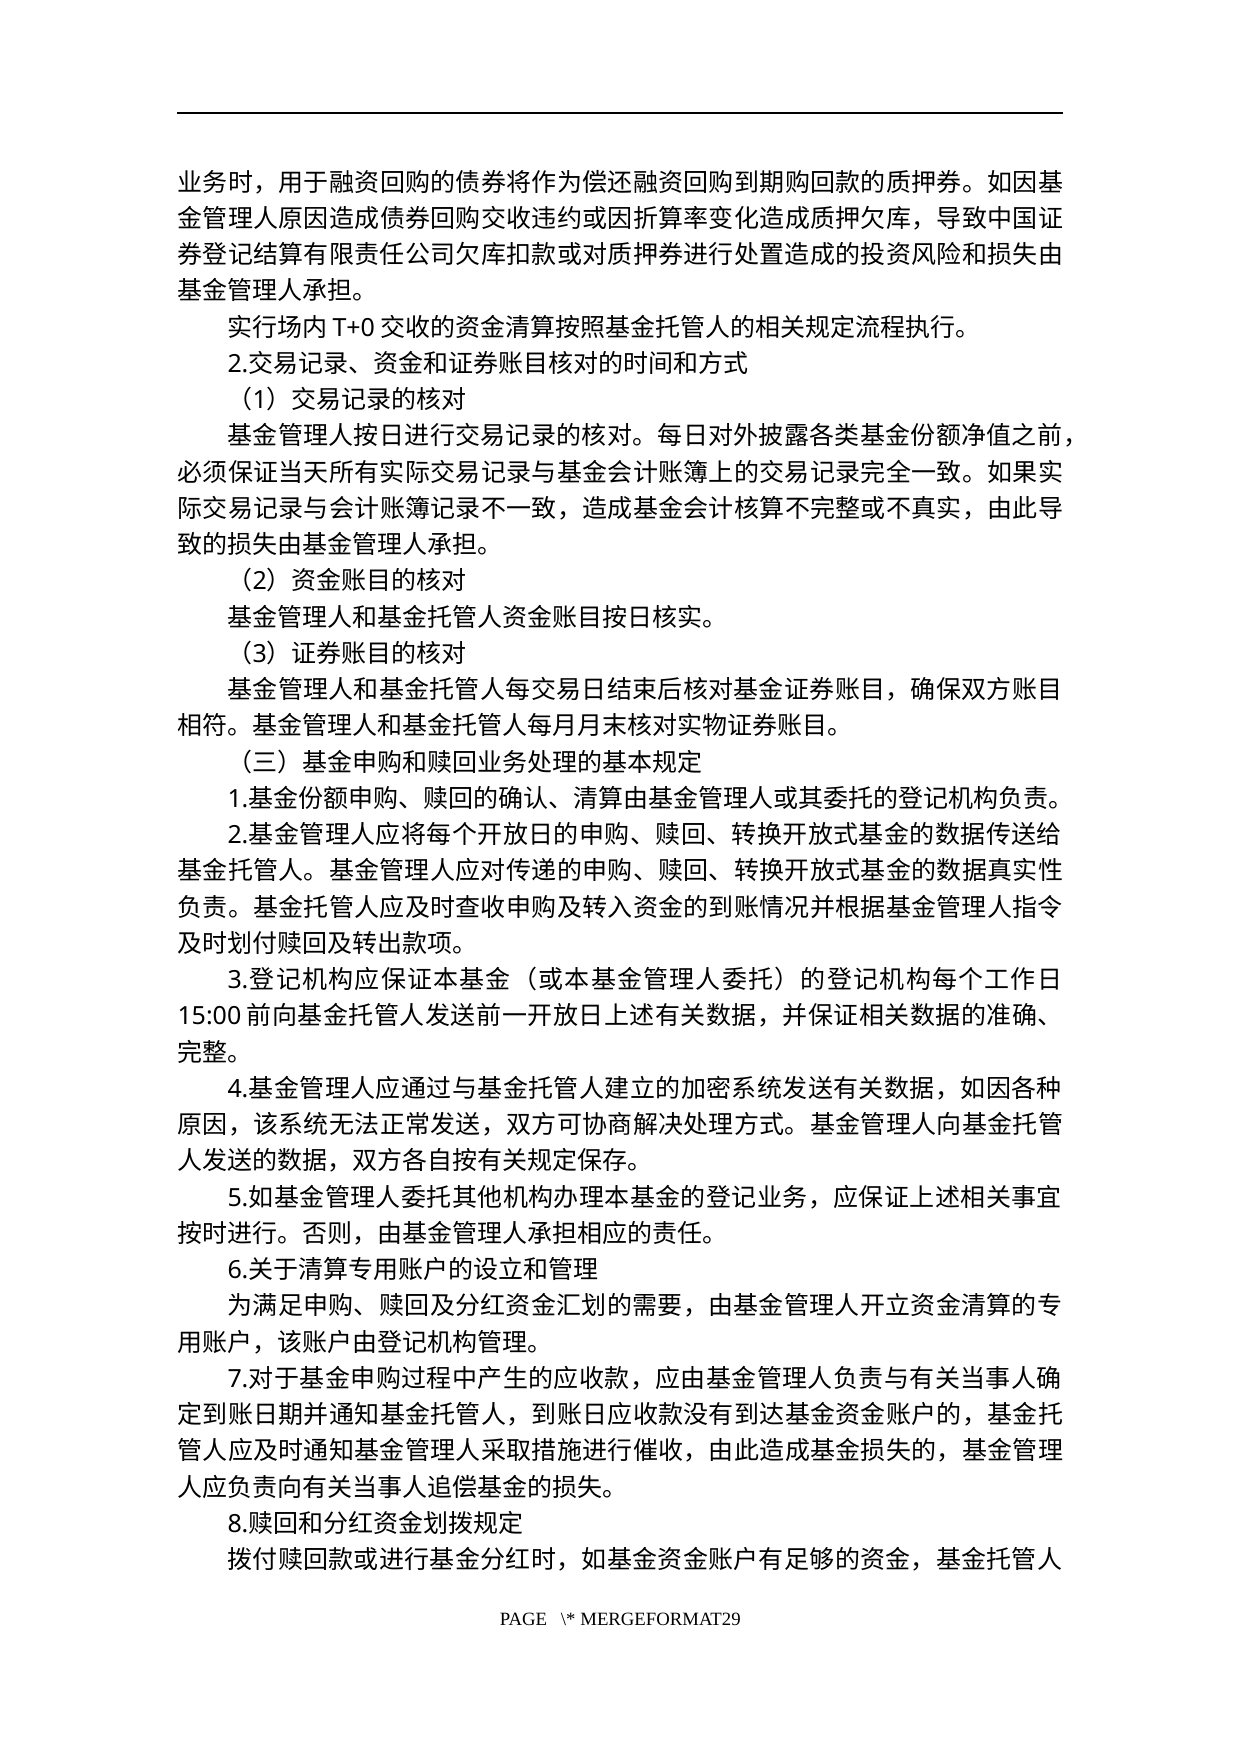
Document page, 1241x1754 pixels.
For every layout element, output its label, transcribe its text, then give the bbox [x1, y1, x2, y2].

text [177, 1539, 1063, 1576]
text 8.赎回和分红资金划拨规定 [177, 1503, 1063, 1539]
text 2.基金管理人应将每个开放日的申购、赎回、转换开放式基金的数据传送给基金托管人。基金管理人应对传递的申购、赎回、转换开放式基金的数据真实性负责。基金托管人应及时查收申购及转入资金的到账情况并根据基金管理人指令及时划付赎回及转出款项。 [177, 814, 1063, 959]
text 基金管理人按日进行交易记录的核对。每日对外披露各类基金份额净值之前，必须保证当天所有实际交易记录与基金会计账簿上的交易记录完全一致。如果实际交易记录与会计账簿记录不一致，造成基金会计核算不完整或不真实，由此导致的损失由基金管理人承担。 [177, 416, 1063, 561]
text 基金管理人和基金托管人每交易日结束后核对基金证券账目，确保双方账目相符。基金管理人和基金托管人每月月末核对实物证券账目。 [177, 669, 1063, 742]
text 1.基金份额申购、赎回的确认、清算由基金管理人或其委托的登记机构负责。 [177, 778, 1063, 814]
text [177, 162, 1063, 307]
text 4.基金管理人应通过与基金托管人建立的加密系统发送有关数据，如因各种原因，该系统无法正常发送，双方可协商解决处理方式。基金管理人向基金托管人发送的数据，双方各自按有关规定保存。 [177, 1068, 1063, 1177]
text 2.交易记录、资金和证券账目核对的时间和方式 [177, 343, 1063, 379]
text （三）基金申购和赎回业务处理的基本规定 [177, 742, 1063, 778]
text 5.如基金管理人委托其他机构办理本基金的登记业务，应保证上述相关事宜按时进行。否则，由基金管理人承担相应的责任。 [177, 1177, 1063, 1249]
text （2）资金账目的核对 [177, 561, 1063, 597]
text （1）交易记录的核对 [177, 379, 1063, 416]
text （3）证券账目的核对 [177, 633, 1063, 669]
text 3.登记机构应保证本基金（或本基金管理人委托）的登记机构每个工作日15:00前向基金托管人发送前一开放日上述有关数据，并保证相关数据的准确、完整。 [177, 959, 1063, 1068]
text 6.关于清算专用账户的设立和管理 [177, 1249, 1063, 1286]
text 为满足申购、赎回及分红资金汇划的需要，由基金管理人开立资金清算的专用账户，该账户由登记机构管理。 [177, 1286, 1063, 1358]
text 7.对于基金申购过程中产生的应收款，应由基金管理人负责与有关当事人确定到账日期并通知基金托管人，到账日应收款没有到达基金资金账户的，基金托管人应及时通知基金管理人采取措施进行催收，由此造成基金损失的，基金管理人应负责向有关当事人追偿基金的损失。 [177, 1358, 1063, 1503]
text 基金管理人和基金托管人资金账目按日核实。 [177, 597, 1063, 633]
text 实行场内T+0交收的资金清算按照基金托管人的相关规定流程执行。 [177, 307, 1063, 343]
